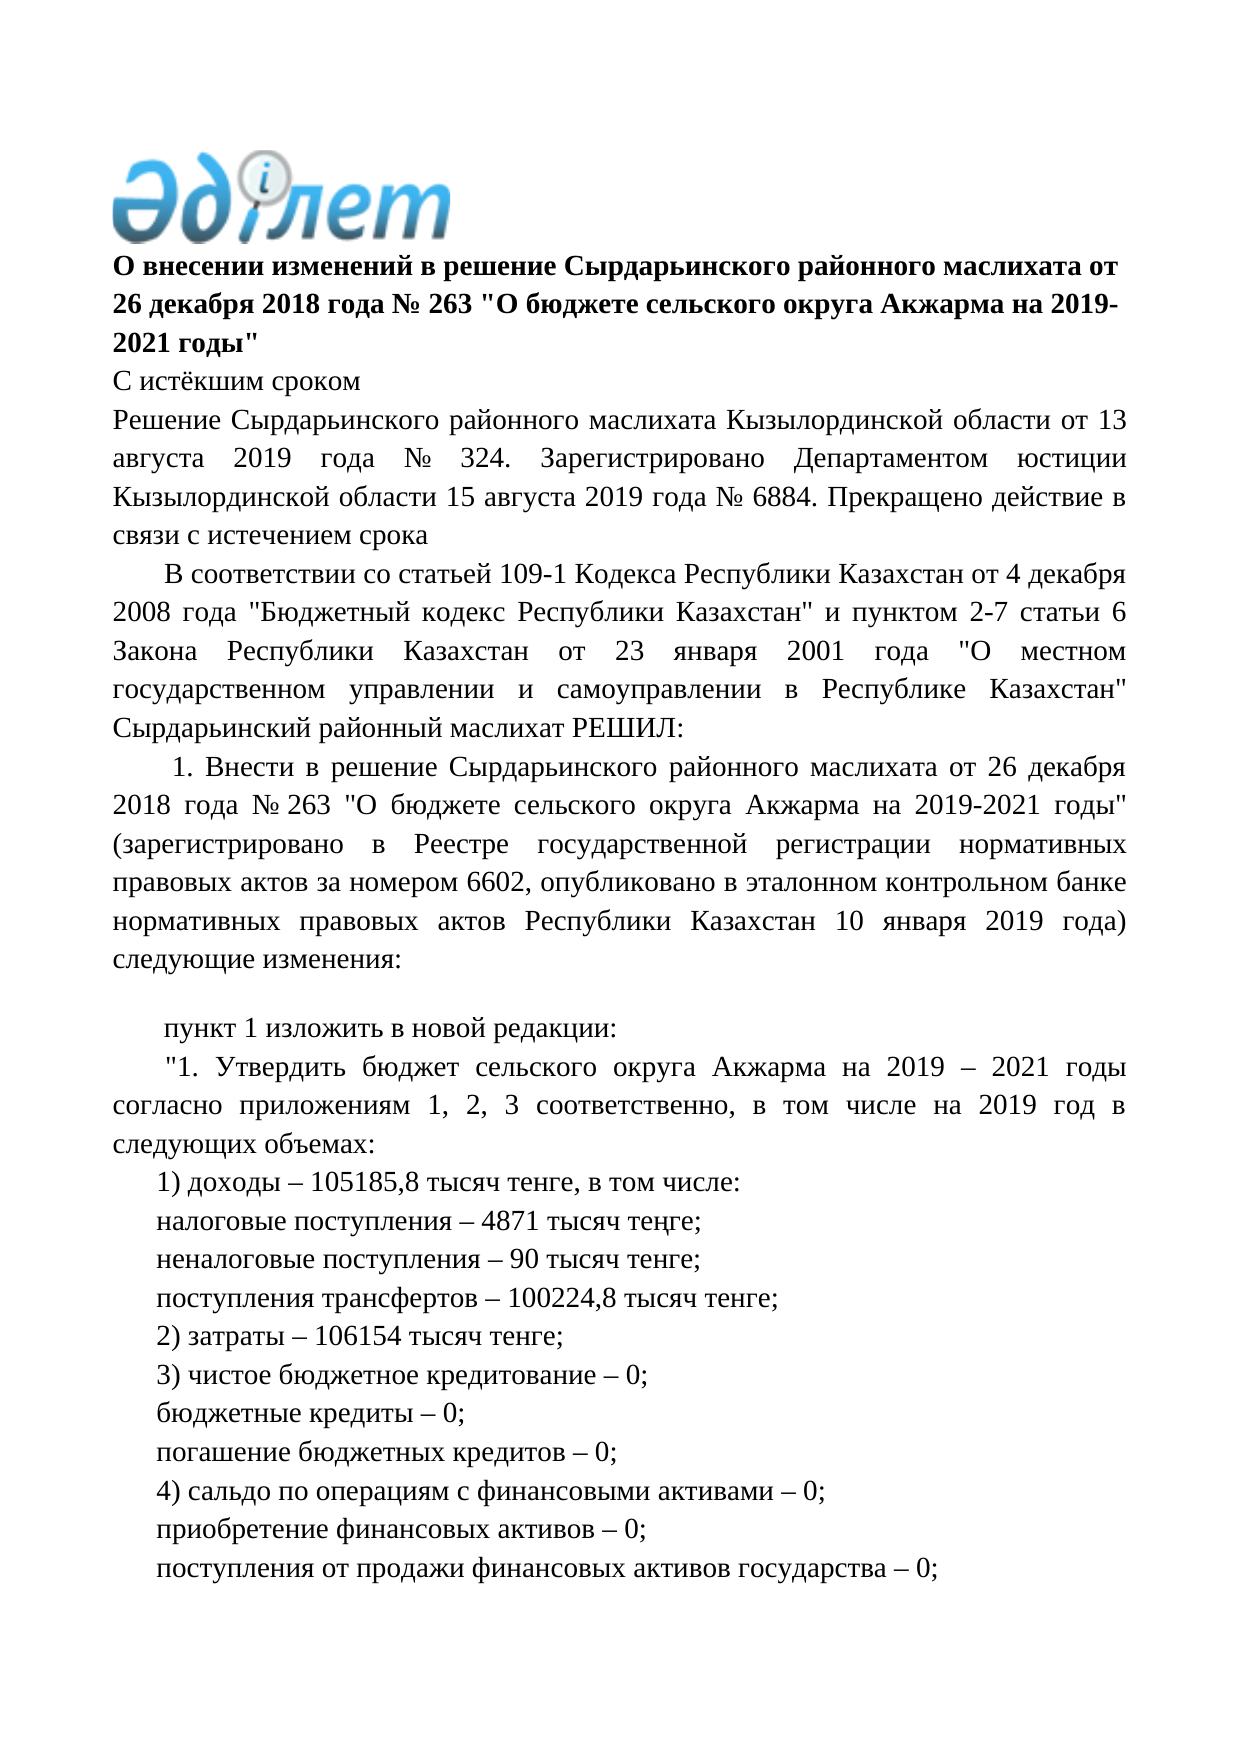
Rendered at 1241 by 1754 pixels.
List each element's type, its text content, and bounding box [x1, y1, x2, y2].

text налоговые поступления – 4871 тысяч теңге; [112, 1203, 1128, 1236]
text "1. Утвердить бюджет сельского округа Акжарма на 2019 – 2021 годы согласно приложениям 1, 2, 3 соответственно, в том числе на 2019 год в следующих объемах: [112, 1049, 1128, 1159]
text погашение бюджетных кредитов – 0; [112, 1434, 1128, 1468]
text 1. Внести в решение Сырдарьинского районного маслихата от 26 декабря 2018 года № 263 "О бюджете сельского округа Акжарма на 2019-2021 годы" (зарегистрировано в Реестре государственной регистрации нормативных правовых актов за номером 6602, опубликовано в эталонном контрольном банке нормативных правовых актов Республики Казахстан 10 января 2019 года) следующие изменения: [112, 749, 1128, 975]
text приобретение финансовых активов – 0; [112, 1511, 1128, 1545]
text поступления трансфертов – 100224,8 тысяч тенге; [112, 1280, 1128, 1313]
text 3) чистое бюджетное кредитование – 0; [112, 1357, 1128, 1391]
text 2) затраты – 106154 тысяч тенге; [112, 1318, 1128, 1352]
text пункт 1 изложить в новой редакции: [112, 1010, 1128, 1044]
text С истёкшим сроком [112, 363, 1128, 397]
text 4) сальдо по операциям с финансовыми активами – 0; [112, 1473, 1128, 1506]
text бюджетные кредиты – 0; [112, 1396, 1128, 1429]
text 1) доходы – 105185,8 тысяч тенге, в том числе: [112, 1164, 1128, 1198]
text неналоговые поступления – 90 тысяч тенге; [112, 1241, 1128, 1275]
picture [112, 150, 451, 244]
text В соответствии со статьей 109-1 Кодекса Республики Казахстан от 4 декабря 2008 года "Бюджетный кодекс Республики Казахстан" и пунктом 2-7 статьи 6 Закона Республики Казахстан от 23 января 2001 года "О местном государственном управлении и самоуправлении в Республике Казахстан" Сырдарьинский районный маслихат РЕШИЛ: [112, 556, 1128, 744]
text поступления от продажи финансовых активов государства – 0; [112, 1550, 1128, 1583]
text О внесении изменений в решение Сырдарьинского районного маслихата от 26 декабря 2018 года № 263 "О бюджете сельского округа Акжарма на 2019-2021 годы" [112, 248, 1128, 358]
text Решение Сырдарьинского районного маслихата Кызылординской области от 13 августа 2019 года № 324. Зарегистрировано Департаментом юстиции Кызылординской области 15 августа 2019 года № 6884. Прекращено действие в связи с истечением срока [112, 402, 1128, 551]
